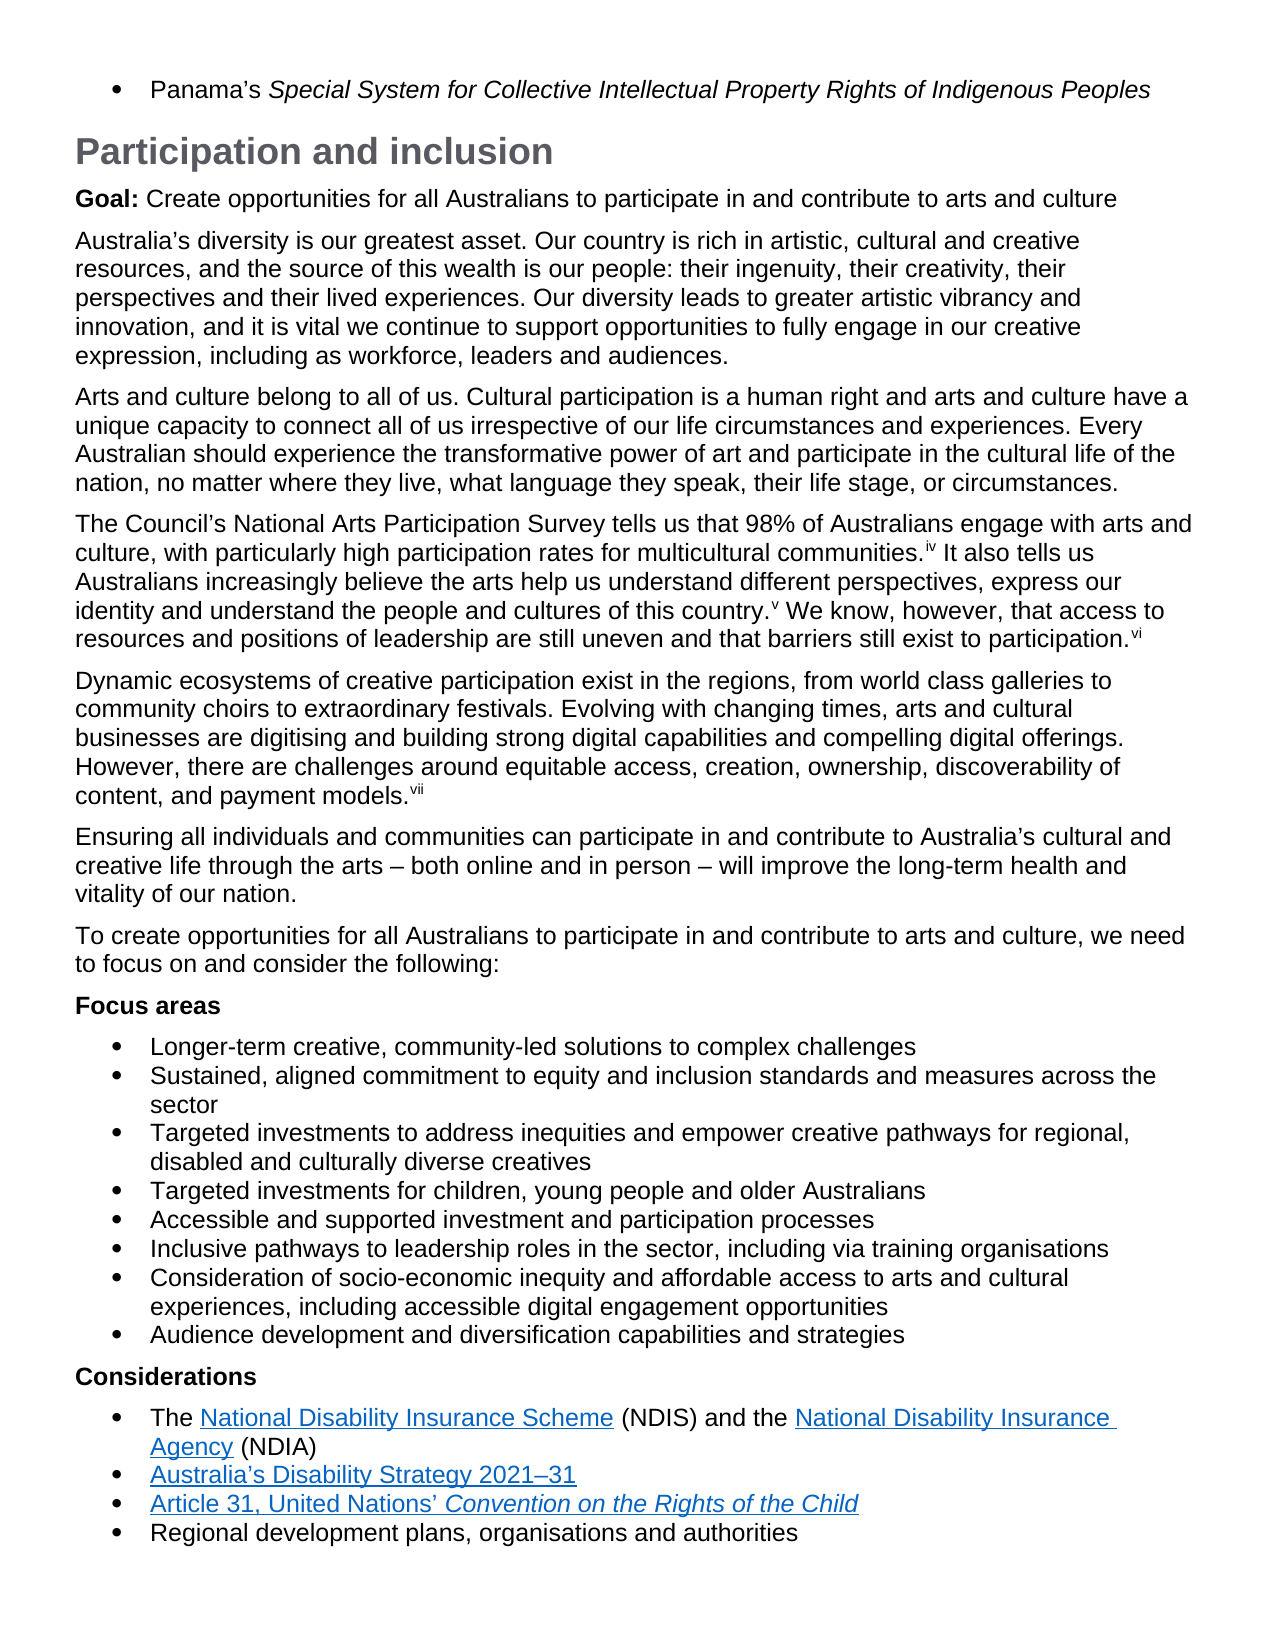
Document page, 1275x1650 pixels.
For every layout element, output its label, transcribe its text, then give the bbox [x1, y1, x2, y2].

subtitle Participation and inclusion [75, 129, 1200, 172]
text To create opportunities for all Australians to participate in and contribute to arts and culture, we need to focus on and consider the following: [75, 921, 1200, 978]
list Targeted investments to address inequities and empower creative pathways for regional, disabled and culturally diverse creatives [112, 1118, 1200, 1176]
list Targeted investments for children, young people and older Australians [112, 1176, 1200, 1205]
list Regional development plans, organisations and authorities [112, 1518, 1200, 1547]
list Longer-term creative, community-led solutions to complex challenges [112, 1032, 1200, 1061]
list Sustained, aligned commitment to equity and inclusion standards and measures across the sector [112, 1061, 1200, 1118]
text Focus areas [75, 991, 1200, 1019]
list Australia’s Disability Strategy 2021–31 [112, 1460, 1200, 1489]
list Audience development and diversification capabilities and strategies [112, 1320, 1200, 1349]
list Consideration of socio-economic inequity and affordable access to arts and cultural experiences, including accessible digital engagement opportunities [112, 1263, 1200, 1320]
list Panama’s Special System for Collective Intellectual Property Rights of Indigenous Peoples [112, 75, 1200, 104]
list Accessible and supported investment and participation processes [112, 1205, 1200, 1234]
text Australia’s diversity is our greatest asset. Our country is rich in artistic, cultural and creative resources, and the source of this wealth is our people: their ingenuity, their creativity, their perspectives and their lived experiences. Our diversity leads to greater artistic vibrancy and innovation, and it is vital we continue to support opportunities to fully engage in our creative expression, including as workforce, leaders and audiences. [75, 226, 1200, 369]
text Considerations [75, 1362, 1200, 1390]
text Dynamic ecosystems of creative participation exist in the regions, from world class galleries to community choirs to extraordinary festivals. Evolving with changing times, arts and cultural businesses are digitising and building strong digital capabilities and compelling digital offerings. However, there are challenges around equitable access, creation, ownership, discoverability of content, and payment models. [75, 666, 1200, 809]
text Arts and culture belong to all of us. Cultural participation is a human right and arts and culture have a unique capacity to connect all of us irrespective of our life circumstances and experiences. Every Australian should experience the transformative power of art and participate in the cultural life of the nation, no matter where they live, what language they speak, their life stage, or circumstances. [75, 382, 1200, 497]
list Article 31, United Nations’ Convention on the Rights of the Child [112, 1489, 1200, 1518]
list Inclusive pathways to leadership roles in the sector, including via training organisations [112, 1234, 1200, 1263]
text Goal: Create opportunities for all Australians to participate in and contribute to arts and culture [75, 184, 1200, 213]
text The Council’s National Arts Participation Survey tells us that 98% of Australians engage with arts and culture, with particularly high participation rates for multicultural communities. It also tells us Australians increasingly believe the arts help us understand different perspectives, express our identity and understand the people and cultures of this country. We know, however, that access to resources and positions of leadership are still uneven and that barriers still exist to participation. [75, 509, 1200, 653]
text Ensuring all individuals and communities can participate in and contribute to Australia’s cultural and creative life through the arts – both online and in person – will improve the long-term health and vitality of our nation. [75, 822, 1200, 908]
list The National Disability Insurance Scheme (NDIS) and the National Disability Insurance Agency (NDIA) [112, 1403, 1200, 1460]
